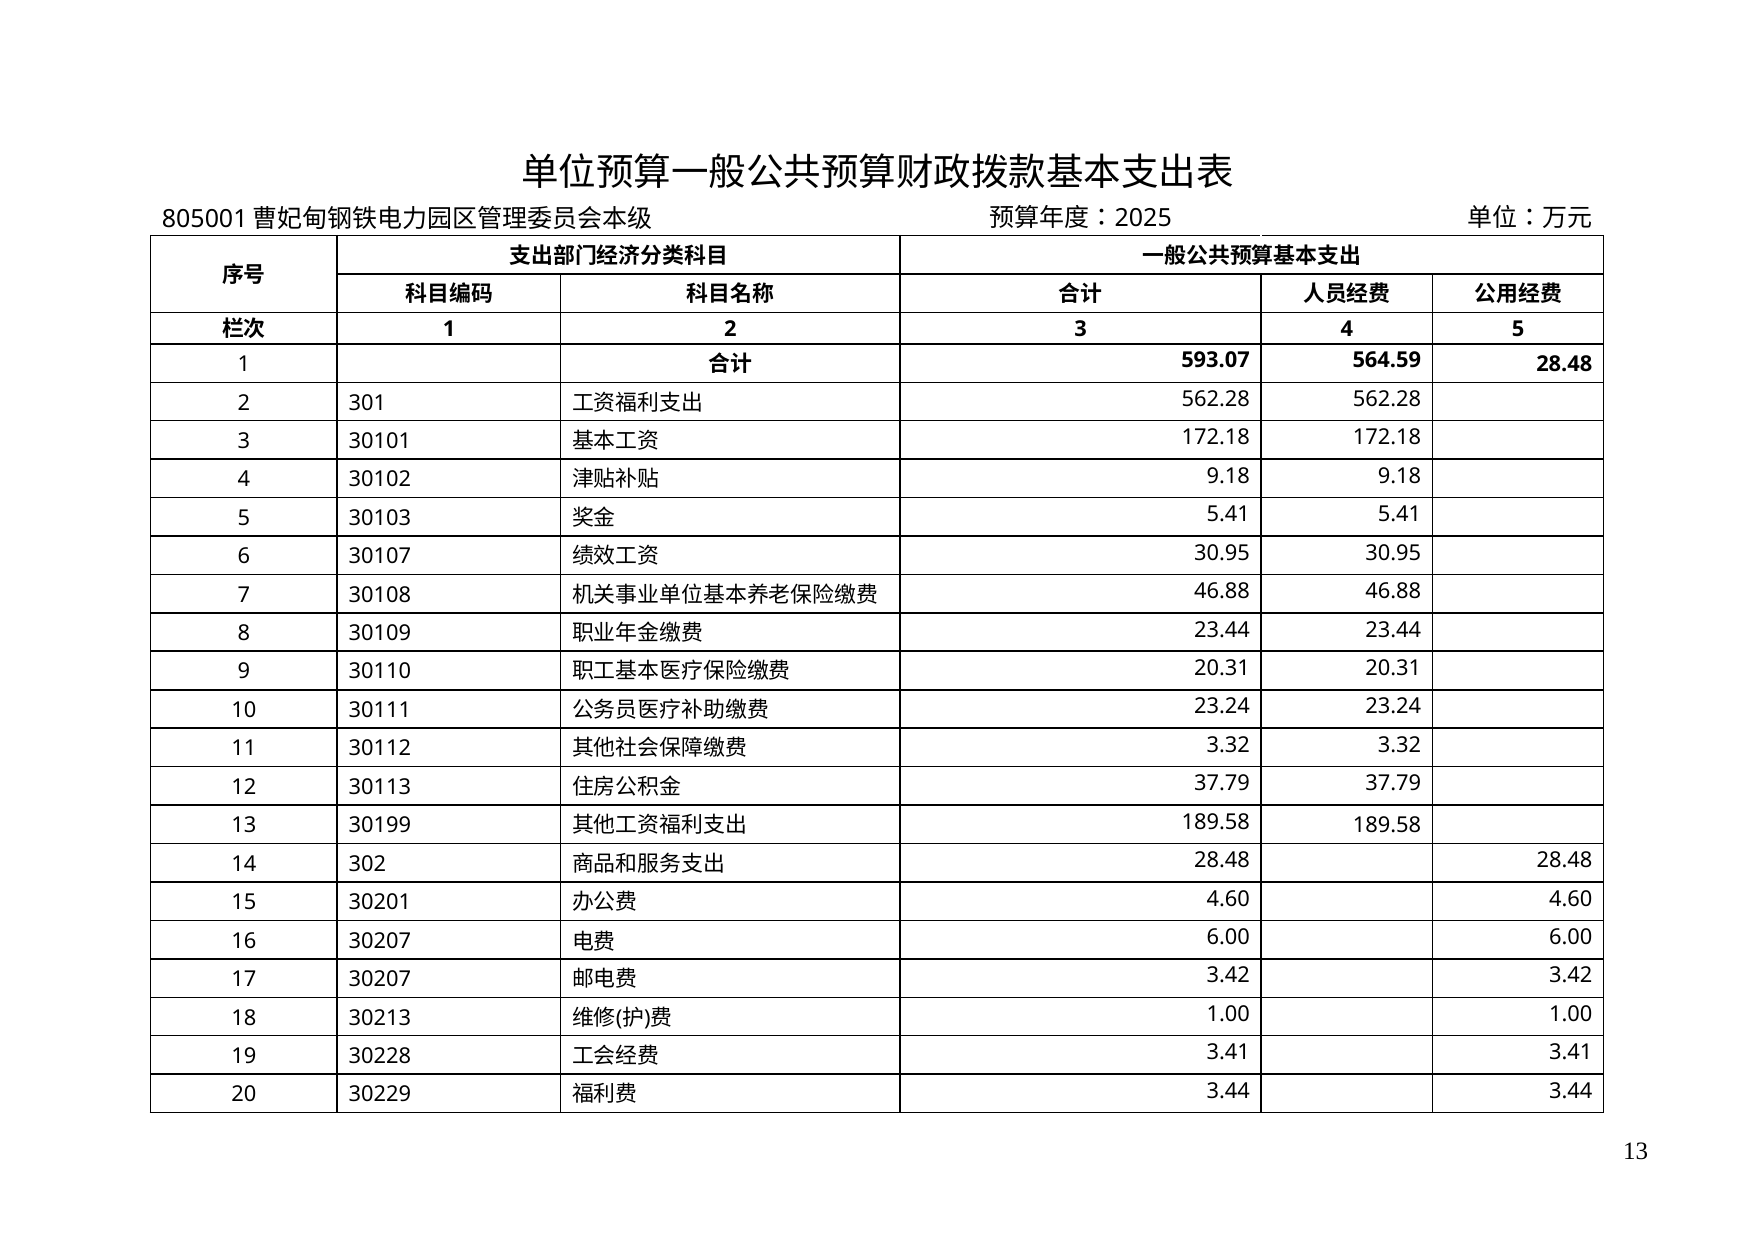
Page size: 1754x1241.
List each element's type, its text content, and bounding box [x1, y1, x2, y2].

table_cell 23.24 [1262, 691, 1432, 727]
table_cell 46.88 [1262, 575, 1432, 612]
table_cell 30111 [338, 691, 560, 727]
table_cell 23.44 [1262, 614, 1432, 650]
table_cell 3 [901, 313, 1260, 343]
table_cell 5.41 [901, 498, 1260, 535]
table_cell 工会经费 [561, 1036, 899, 1073]
table_cell 30113 [338, 767, 560, 804]
table_cell 住房公积金 [561, 767, 899, 804]
table_cell 3.42 [1433, 960, 1603, 996]
table_cell 28.48 [1433, 345, 1603, 381]
table_cell 301 [338, 383, 560, 420]
table_cell 10 [151, 691, 336, 727]
table_cell 20.31 [901, 652, 1260, 689]
table_cell 3.42 [901, 960, 1260, 996]
table_cell 30207 [338, 960, 560, 996]
table_cell 15 [151, 883, 336, 919]
table_cell 9.18 [901, 460, 1260, 497]
table_cell 1.00 [901, 998, 1260, 1035]
table_cell 9.18 [1262, 460, 1432, 497]
table_cell 6 [151, 537, 336, 573]
table_cell [1433, 498, 1603, 535]
table_cell [1262, 1075, 1432, 1112]
table_cell 支出部门经济分类科目 [338, 236, 899, 273]
table_cell 13 [151, 806, 336, 843]
table_header 预算年度：2025 [901, 198, 1260, 235]
table_cell 28.48 [1433, 844, 1603, 881]
table_cell 20 [151, 1075, 336, 1112]
table_cell 189.58 [1262, 806, 1432, 843]
table_cell 4 [1262, 313, 1432, 343]
table_cell 20.31 [1262, 652, 1432, 689]
table_cell [1262, 844, 1432, 881]
table_cell 18 [151, 998, 336, 1035]
table_cell 302 [338, 844, 560, 881]
table_cell [1433, 767, 1603, 804]
table_cell [1262, 1036, 1432, 1073]
table_cell 人员经费 [1262, 275, 1432, 312]
table_cell [1433, 691, 1603, 727]
table_cell 绩效工资 [561, 537, 899, 573]
table_cell 公用经费 [1433, 275, 1603, 312]
table_cell 172.18 [1262, 421, 1432, 458]
table_cell [338, 345, 560, 381]
table_cell 5 [1433, 313, 1603, 343]
table_cell 机关事业单位基本养老保险缴费 [561, 575, 899, 612]
table_cell 商品和服务支出 [561, 844, 899, 881]
table_cell 30199 [338, 806, 560, 843]
table_cell 栏次 [151, 313, 336, 343]
table_cell 30213 [338, 998, 560, 1035]
table_cell 3 [151, 421, 336, 458]
table_cell 189.58 [901, 806, 1260, 843]
table_cell 维修(护)费 [561, 998, 899, 1035]
table_cell 津贴补贴 [561, 460, 899, 497]
table_cell [1262, 921, 1432, 958]
table_cell 12 [151, 767, 336, 804]
table_cell 序号 [151, 236, 336, 312]
table_cell 3.44 [901, 1075, 1260, 1112]
table_cell 28.48 [901, 844, 1260, 881]
table_cell 5 [151, 498, 336, 535]
table_cell 46.88 [901, 575, 1260, 612]
table_cell 23.44 [901, 614, 1260, 650]
table_cell 3.32 [1262, 729, 1432, 766]
table_cell 30110 [338, 652, 560, 689]
table_cell 公务员医疗补助缴费 [561, 691, 899, 727]
table_cell 合计 [561, 345, 899, 381]
table_cell [1433, 537, 1603, 573]
table_cell 6.00 [1433, 921, 1603, 958]
table_cell 562.28 [901, 383, 1260, 420]
table_cell 16 [151, 921, 336, 958]
table_cell 奖金 [561, 498, 899, 535]
text 单位预算一般公共预算财政拨款基本支出表 [106, 142, 1648, 196]
table_cell 4 [151, 460, 336, 497]
table_cell 30101 [338, 421, 560, 458]
table_cell [1433, 460, 1603, 497]
table_cell [1433, 614, 1603, 650]
table_cell 科目编码 [338, 275, 560, 312]
table_cell 30228 [338, 1036, 560, 1073]
table_cell 电费 [561, 921, 899, 958]
table_cell 9 [151, 652, 336, 689]
table_cell [1262, 998, 1432, 1035]
table_cell 3.32 [901, 729, 1260, 766]
table_cell 一般公共预算基本支出 [901, 236, 1603, 273]
table_cell 30107 [338, 537, 560, 573]
table_cell [1433, 652, 1603, 689]
table_cell 23.24 [901, 691, 1260, 727]
table_cell 邮电费 [561, 960, 899, 996]
table_cell 172.18 [901, 421, 1260, 458]
table_cell 7 [151, 575, 336, 612]
table_cell 593.07 [901, 345, 1260, 381]
table_cell 办公费 [561, 883, 899, 919]
table_header 805001曹妃甸钢铁电力园区管理委员会本级 [151, 198, 899, 235]
table_cell 30201 [338, 883, 560, 919]
table_cell 职工基本医疗保险缴费 [561, 652, 899, 689]
table_cell 6.00 [901, 921, 1260, 958]
table_cell [1262, 960, 1432, 996]
table_cell 30109 [338, 614, 560, 650]
table_cell 30103 [338, 498, 560, 535]
table_cell 11 [151, 729, 336, 766]
table_cell 37.79 [1262, 767, 1432, 804]
table_cell 30207 [338, 921, 560, 958]
table_cell [1262, 883, 1432, 919]
table_cell 3.41 [1433, 1036, 1603, 1073]
table_cell 职业年金缴费 [561, 614, 899, 650]
table_cell 564.59 [1262, 345, 1432, 381]
table_cell 合计 [901, 275, 1260, 312]
table_cell [1433, 383, 1603, 420]
table_cell 30112 [338, 729, 560, 766]
table_cell 5.41 [1262, 498, 1432, 535]
table_cell 30229 [338, 1075, 560, 1112]
table_cell 科目名称 [561, 275, 899, 312]
table_header 单位：万元 [1262, 198, 1603, 235]
table_cell 3.44 [1433, 1075, 1603, 1112]
table_cell 基本工资 [561, 421, 899, 458]
table_cell 30.95 [901, 537, 1260, 573]
table_cell 562.28 [1262, 383, 1432, 420]
table_cell 其他社会保障缴费 [561, 729, 899, 766]
table_cell 2 [561, 313, 899, 343]
table_cell 8 [151, 614, 336, 650]
table_cell [1433, 575, 1603, 612]
table_cell 14 [151, 844, 336, 881]
table_cell 2 [151, 383, 336, 420]
table_cell 工资福利支出 [561, 383, 899, 420]
table_cell 37.79 [901, 767, 1260, 804]
table_cell 其他工资福利支出 [561, 806, 899, 843]
table_cell 1 [151, 345, 336, 381]
table_cell 3.41 [901, 1036, 1260, 1073]
table_cell 17 [151, 960, 336, 996]
table_cell [1433, 729, 1603, 766]
table_cell 福利费 [561, 1075, 899, 1112]
table_cell 1 [338, 313, 560, 343]
table_cell 19 [151, 1036, 336, 1073]
table_cell 30.95 [1262, 537, 1432, 573]
table_cell [1433, 421, 1603, 458]
table_cell [1433, 806, 1603, 843]
table_cell 30108 [338, 575, 560, 612]
table_cell 30102 [338, 460, 560, 497]
table_cell 1.00 [1433, 998, 1603, 1035]
table_cell 4.60 [901, 883, 1260, 919]
table_cell 4.60 [1433, 883, 1603, 919]
